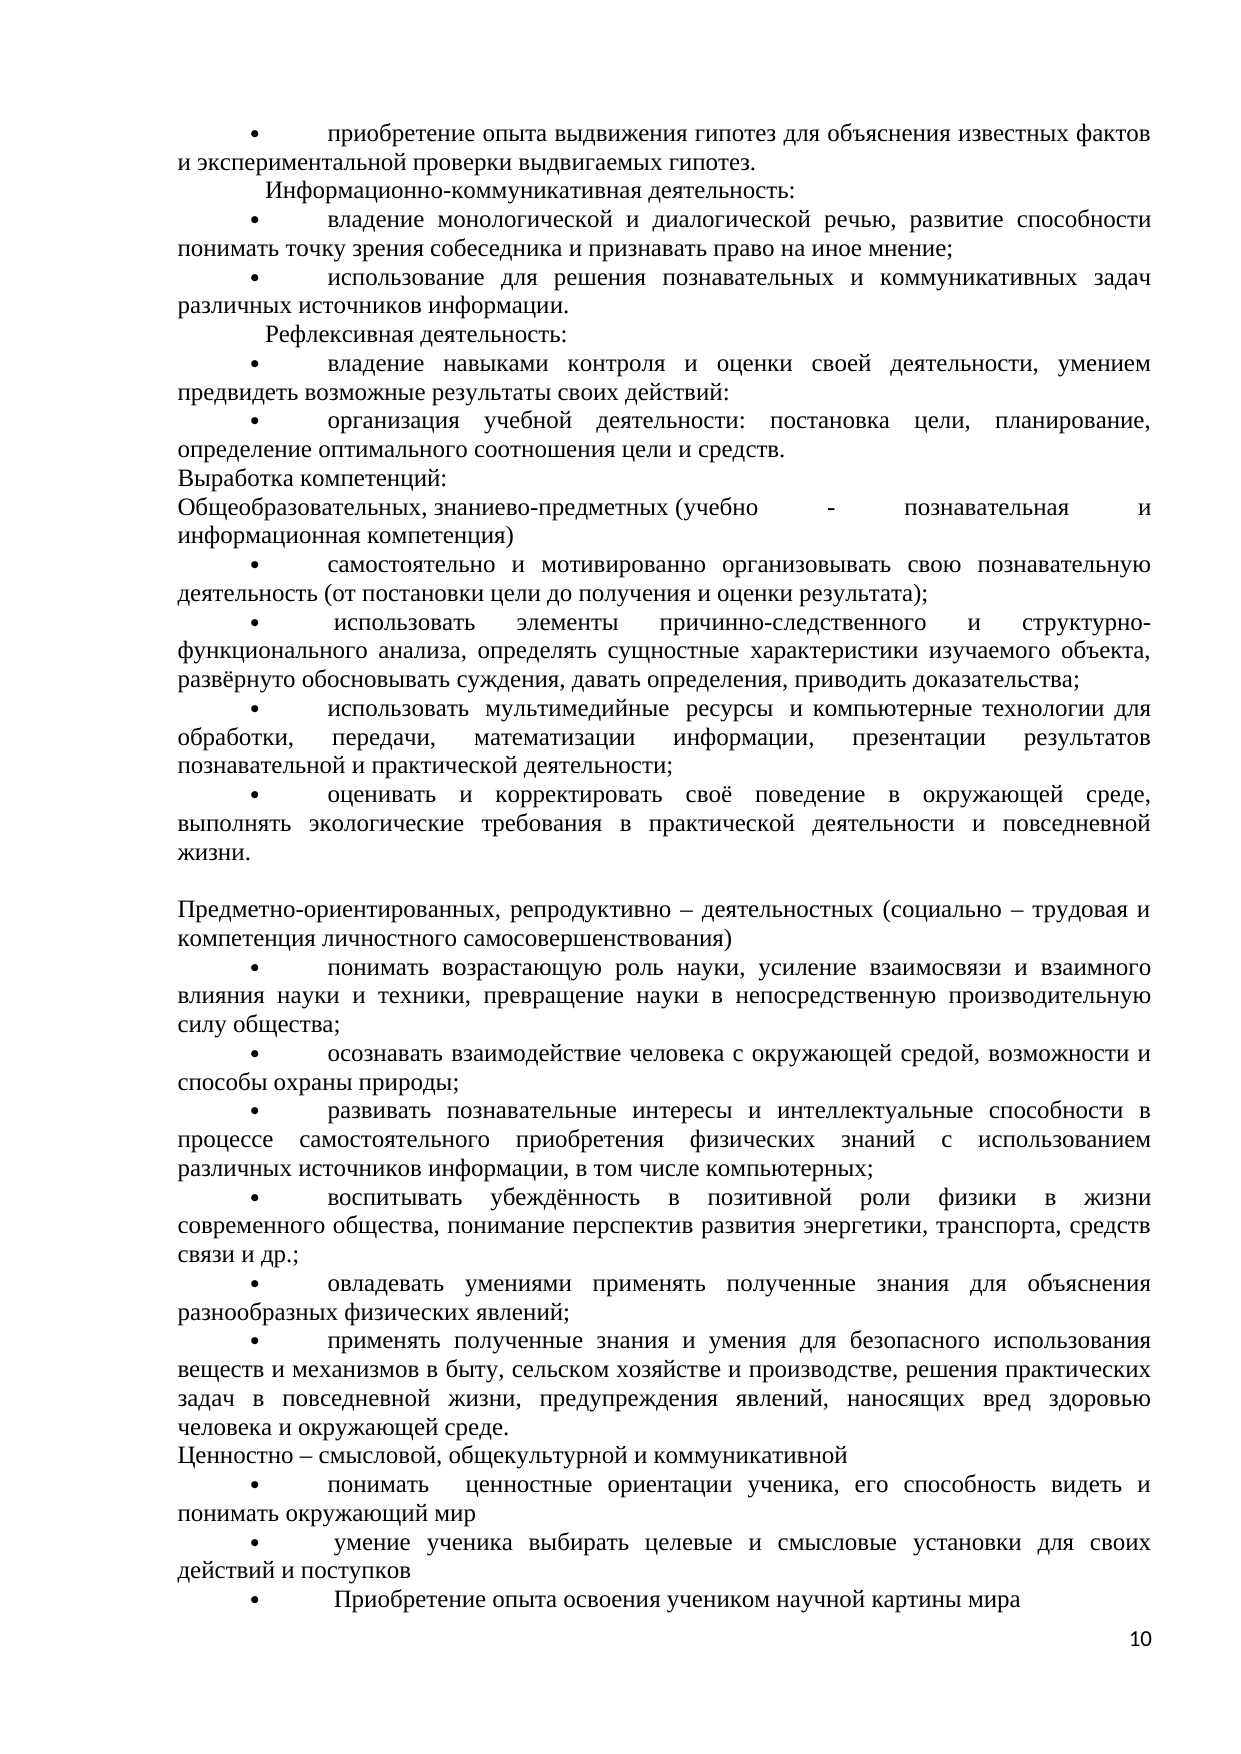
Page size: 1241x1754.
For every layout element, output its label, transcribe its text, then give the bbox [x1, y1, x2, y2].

list умение ученика выбирать целевые и смысловые установки для своих действий и поступков [177, 1527, 1152, 1584]
list владение навыками контроля и оценки своей деятельности, умением предвидеть возможные результаты своих действий: [177, 348, 1152, 406]
list самостоятельно и мотивированно организовывать свою познавательную деятельность (от постановки цели до получения и оценки результата); [177, 549, 1152, 607]
list воспитывать убеждённость в позитивной роли физики в жизни современного общества, понимание перспектив развития энергетики, транспорта, средств связи и др.; [177, 1182, 1152, 1268]
text Ценностно – смысловой, общекультурной и коммуникативной [177, 1441, 1152, 1469]
list приобретение опыта выдвижения гипотез для объяснения известных фактов и экспериментальной проверки выдвигаемых гипотез. [177, 118, 1152, 176]
list оценивать и корректировать своё поведение в окружающей среде, выполнять экологические требования в практической деятельности и повседневной жизни. [177, 779, 1152, 866]
text Общеобразовательных, знаниево-предметных (учебно - познавательная и информационная компетенция) [177, 492, 1152, 549]
list использовать мультимедийные ресурсы и компьютерные технологии для обработки, передачи, математизации информации, презентации результатов познавательной и практической деятельности; [177, 693, 1152, 779]
text Выработка компетенций: [177, 463, 1152, 492]
text Предметно-ориентированных, репродуктивно – деятельностных (социально – трудовая и компетенция личностного самосовершенствования) [177, 894, 1152, 952]
list развивать познавательные интересы и интеллектуальные способности в процессе самостоятельного приобретения физических знаний с использованием различных источников информации, в том числе компьютерных; [177, 1096, 1152, 1182]
list использовать элементы причинно-следственного и структурно-функционального анализа, определять сущностные характеристики изучаемого объекта, развёрнуто обосновывать суждения, давать определения, приводить доказательства; [177, 607, 1152, 693]
list Приобретение опыта освоения учеником научной картины мира [177, 1584, 1152, 1613]
list овладевать умениями применять полученные знания для объяснения разнообразных физических явлений; [177, 1268, 1152, 1326]
list использование для решения познавательных и коммуникативных задач различных источников информации. [177, 262, 1152, 319]
text Информационно-коммуникативная деятельность: [177, 176, 1152, 204]
list осознавать взаимодействие человека с окружающей средой, возможности и способы охраны природы; [177, 1038, 1152, 1096]
text Рефлексивная деятельность: [177, 319, 1152, 348]
list понимать возрастающую роль науки, усиление взаимосвязи и взаимного влияния науки и техники, превращение науки в непосредственную производительную силу общества; [177, 952, 1152, 1038]
list организация учебной деятельности: постановка цели, планирование, определение оптимального соотношения цели и средств. [177, 406, 1152, 463]
list применять полученные знания и умения для безопасного использования веществ и механизмов в быту, сельском хозяйстве и производстве, решения практических задач в повседневной жизни, предупреждения явлений, наносящих вред здоровью человека и окружающей среде. [177, 1326, 1152, 1441]
list понимать ценностные ориентации ученика, его способность видеть и понимать окружающий мир [177, 1469, 1152, 1527]
list владение монологической и диалогической речью, развитие способности понимать точку зрения собеседника и признавать право на иное мнение; [177, 204, 1152, 262]
